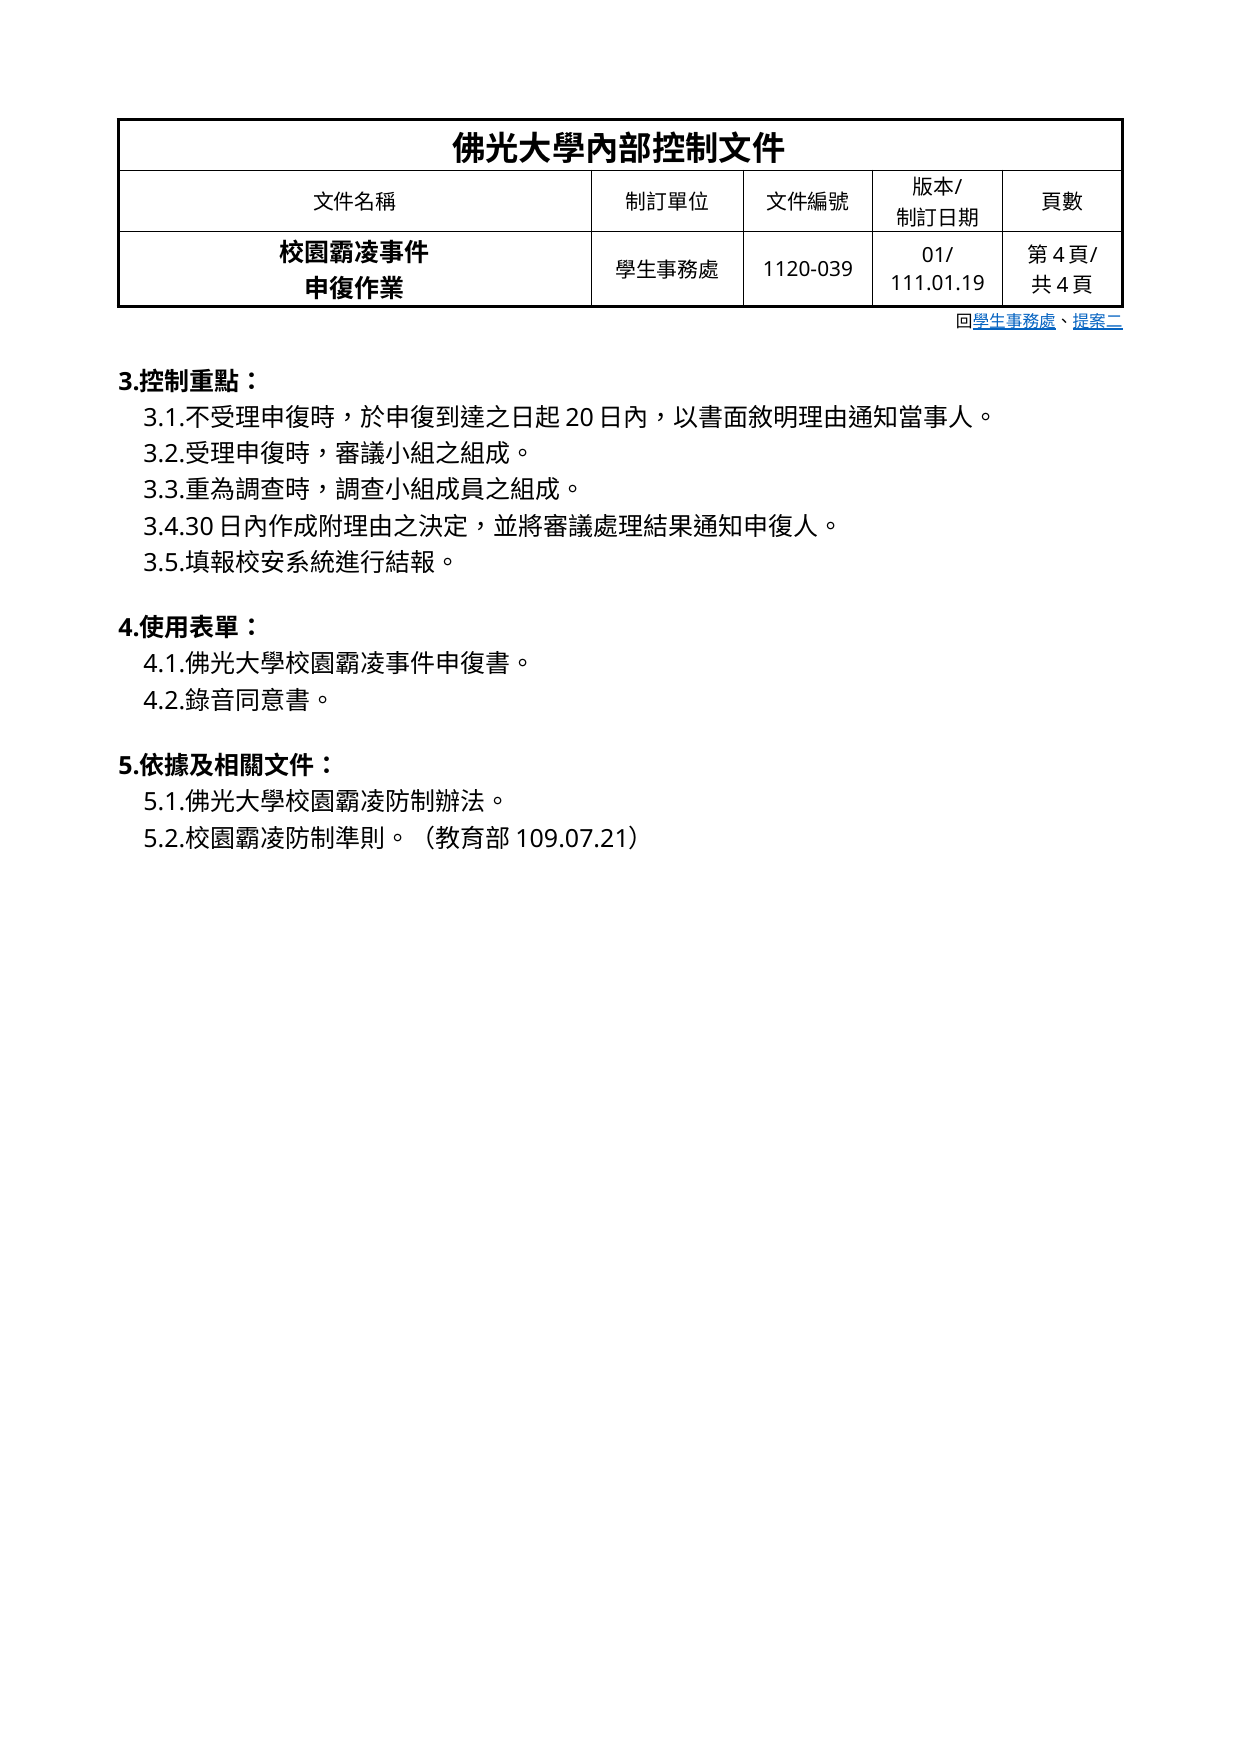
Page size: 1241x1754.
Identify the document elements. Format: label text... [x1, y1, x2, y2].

text 4.1.佛光大學校園霸凌事件申復書。 [143, 644, 1122, 680]
text 5.2.校園霸凌防制準則。（教育部109.07.21） [143, 818, 1122, 854]
text 4.使用表單： [118, 608, 1122, 644]
table_cell 第4頁/ 共4頁 [1003, 232, 1121, 304]
table_cell 頁數 [1003, 171, 1121, 231]
table_cell 01/ 111.01.19 [873, 232, 1002, 304]
text 3.2.受理申復時，審議小組之組成。 [143, 433, 1122, 470]
text 5.依據及相關文件： [118, 746, 1122, 782]
table_cell 校園霸凌事件 申復作業 [120, 232, 591, 304]
text 5.1.佛光大學校園霸凌防制辦法。 [143, 782, 1122, 818]
text 3.3.重為調查時，調查小組成員之組成。 [143, 470, 1122, 506]
text 4.2.錄音同意書。 [143, 680, 1122, 716]
table_cell 文件編號 [744, 171, 872, 231]
table_cell 文件名稱 [120, 171, 591, 231]
text 3.控制重點： [118, 361, 1122, 397]
text 3.5.填報校安系統進行結報。 [143, 542, 1122, 578]
text 3.4.30日內作成附理由之決定，並將審議處理結果通知申復人。 [143, 506, 1122, 542]
table_cell 制訂單位 [592, 171, 743, 231]
text 3.1.不受理申復時，於申復到達之日起20日內，以書面敘明理由通知當事人。 [143, 397, 1122, 433]
table_header 佛光大學內部控制文件 [120, 121, 1121, 169]
table_cell 1120-039 [744, 232, 872, 304]
text 回學生事務處、提案二 [118, 308, 1122, 332]
table_cell 版本/ 制訂日期 [873, 171, 1002, 231]
table_cell 學生事務處 [592, 232, 743, 304]
